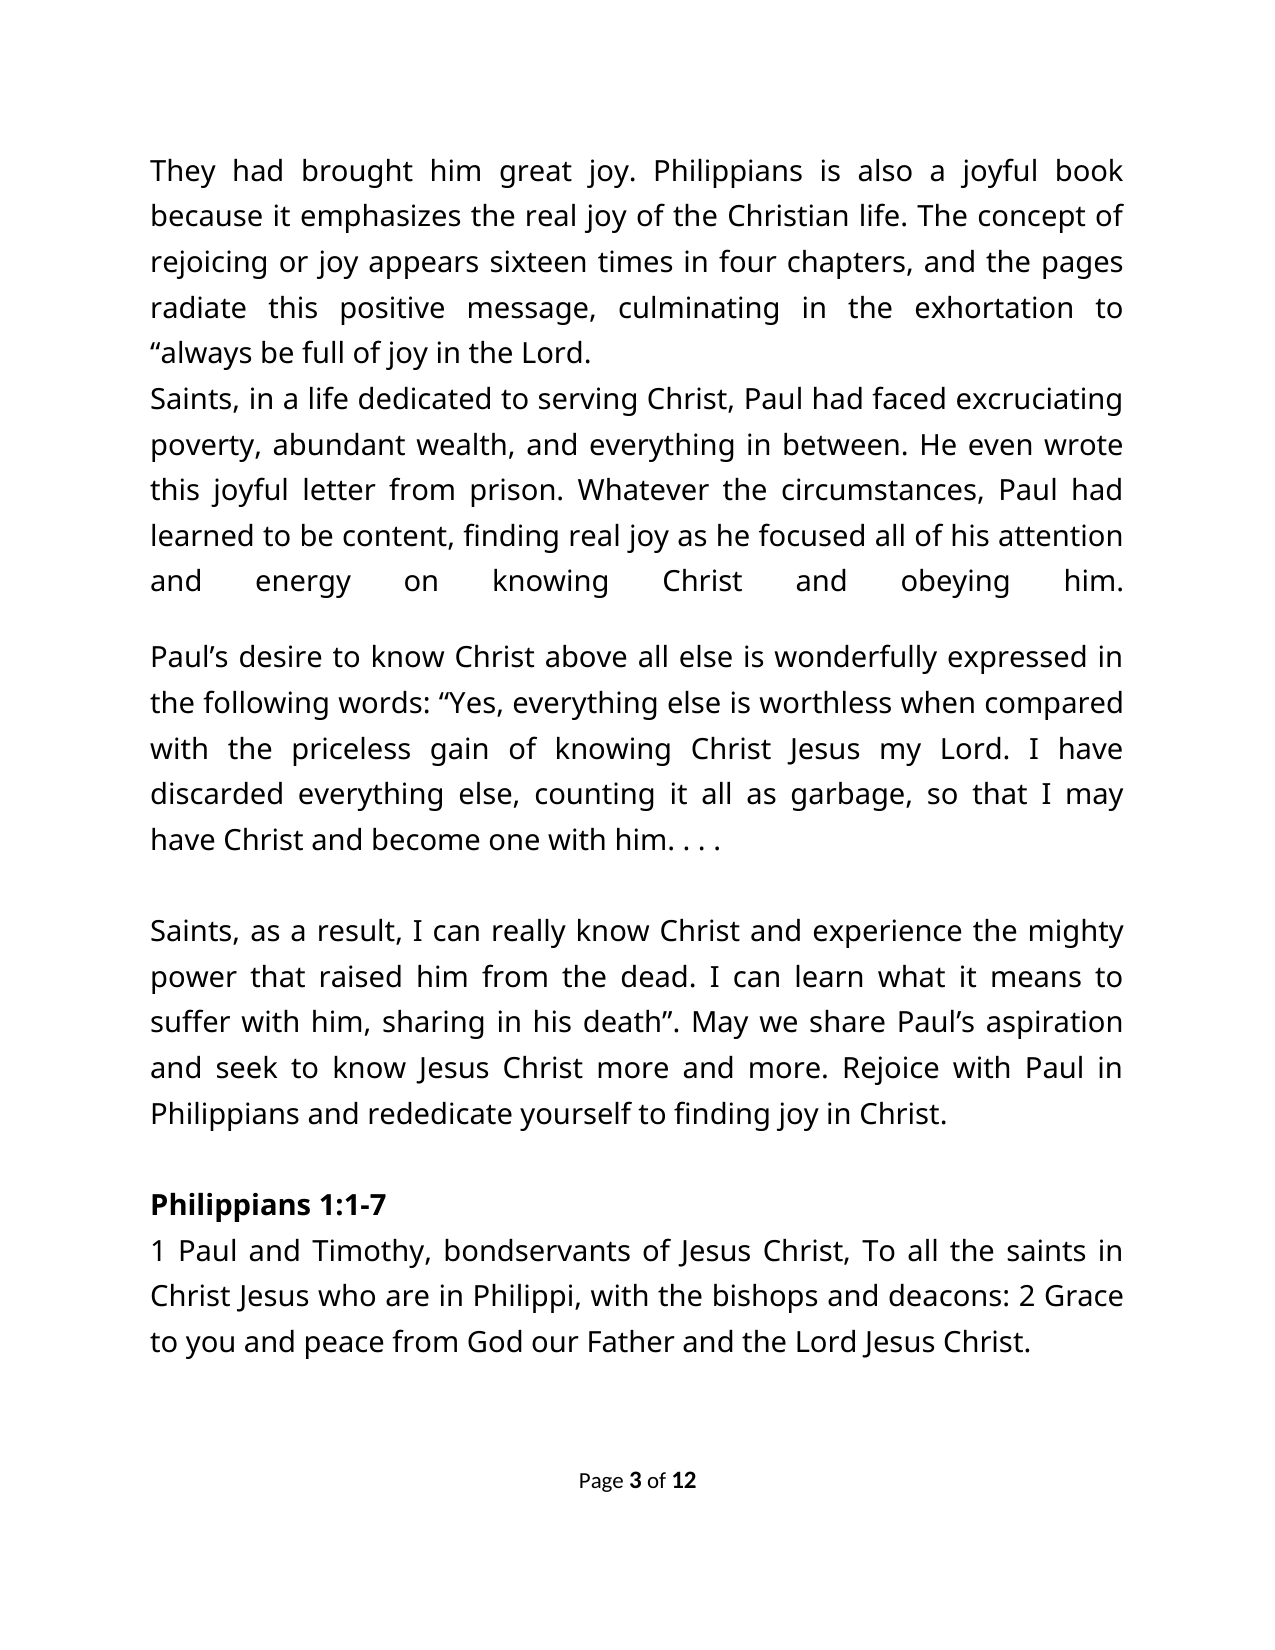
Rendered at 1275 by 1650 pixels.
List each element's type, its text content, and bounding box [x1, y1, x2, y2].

text 1 Paul and Timothy, bondservants of Jesus Christ, To all the saints in Christ Jesus who are in Philippi, with the bishops and deacons: 2 Grace to you and peace from God our Father and the Lord Jesus Christ. [150, 1230, 1125, 1361]
text Paul’s desire to know Christ above all else is wonderfully expressed in the following words: “Yes, everything else is worthless when compared with the priceless gain of knowing Christ Jesus my Lord. I have discarded everything else, counting it all as garbage, so that I may have Christ and become one with him. . . . [150, 637, 1125, 859]
text Saints, as a result, I can really know Christ and experience the mighty power that raised him from the dead. I can learn what it means to suffer with him, sharing in his death”. May we share Paul’s aspiration and seek to know Jesus Christ more and more. Rejoice with Paul in Philippians and rededicate yourself to finding joy in Christ. [150, 910, 1125, 1133]
text Saints, in a life dedicated to serving Christ, Paul had faced excruciating poverty, abundant wealth, and everything in between. He even wrote this joyful letter from prison. Whatever the circumstances, Paul had learned to be content, finding real joy as he focused all of his attention and energy on knowing Christ and obeying him. [150, 378, 1125, 632]
text They had brought him great joy. Philippians is also a joyful book because it emphasizes the real joy of the Christian life. The concept of rejoicing or joy appears sixteen times in four chapters, and the pages radiate this positive message, culminating in the exhortation to “always be full of joy in the Lord. [150, 150, 1125, 372]
text Philippians 1:1-7 [150, 1184, 1125, 1224]
